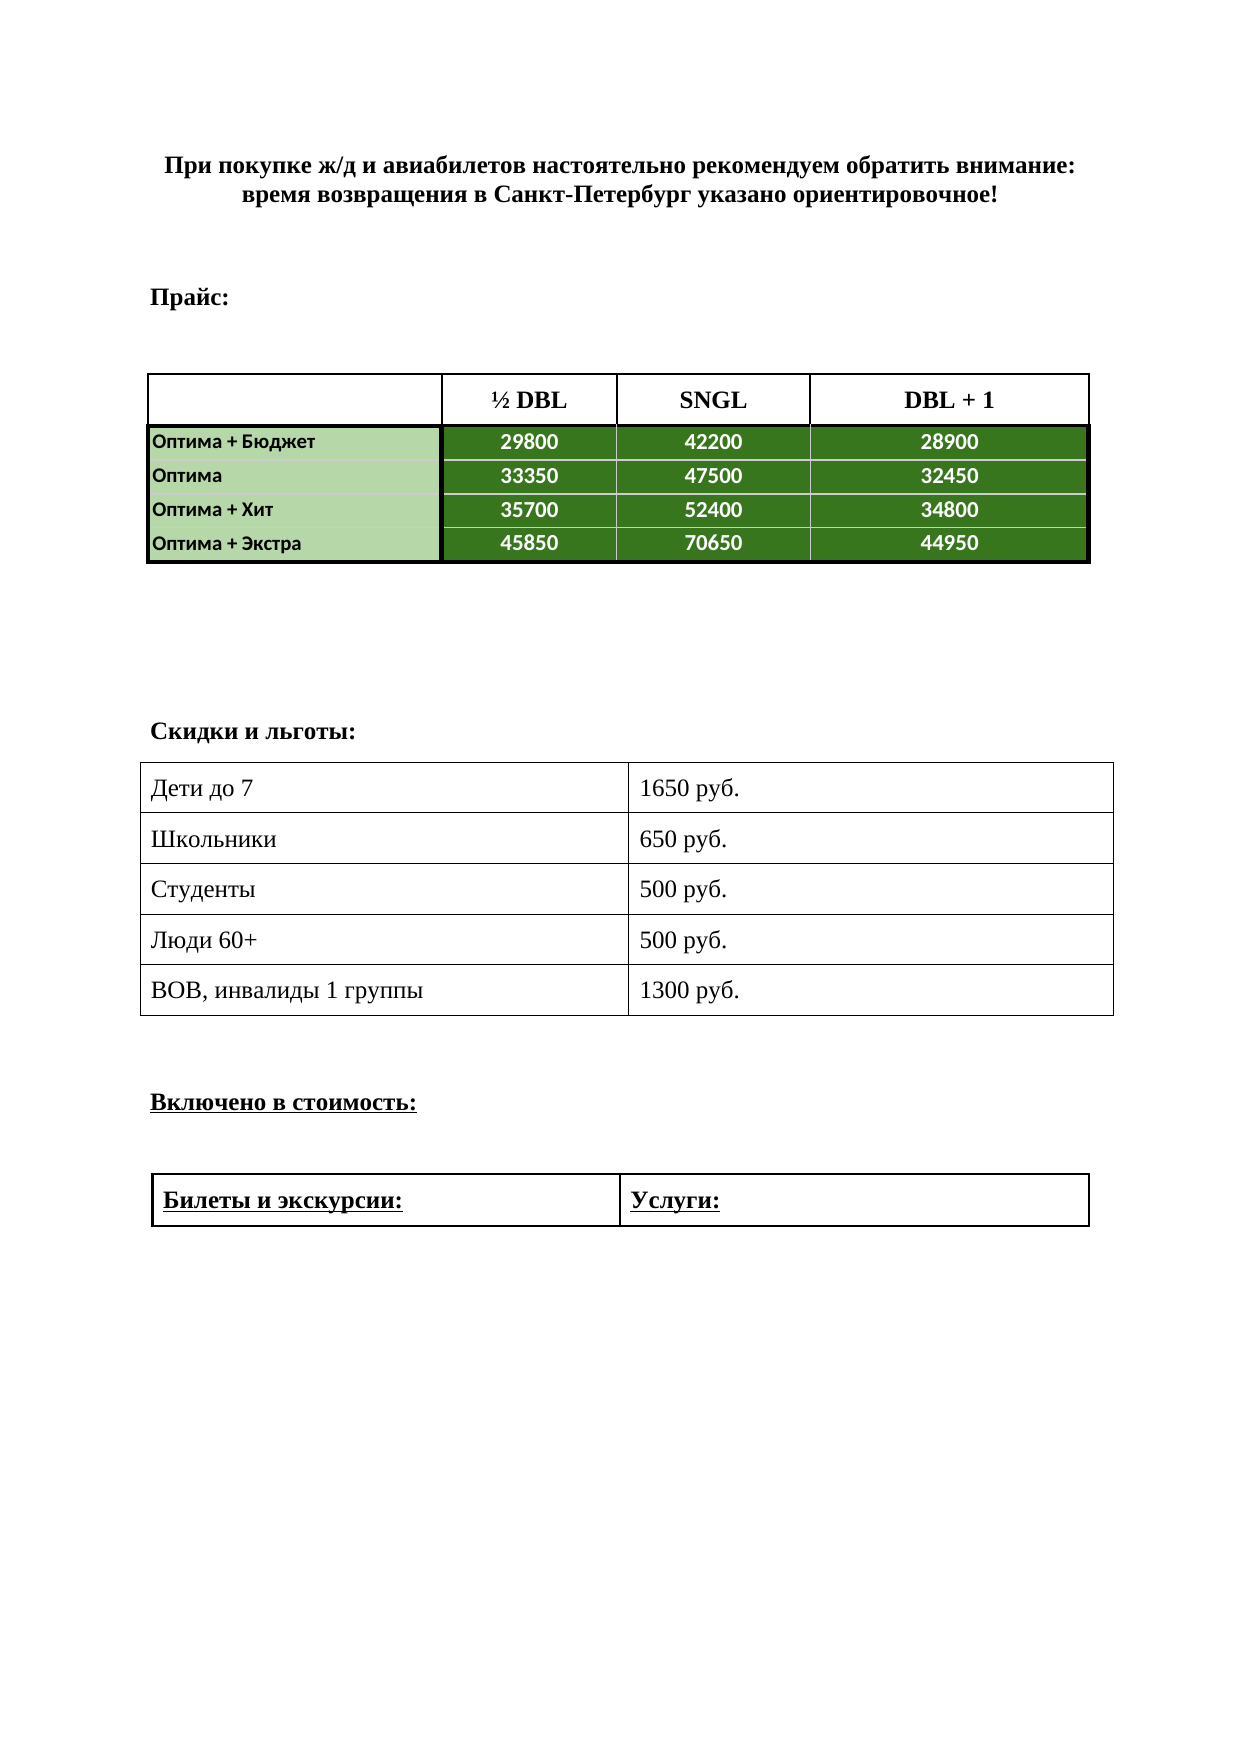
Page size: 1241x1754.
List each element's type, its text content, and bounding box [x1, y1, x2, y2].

table_header DBL + 1 [811, 375, 1088, 424]
table_cell Оптима [150, 461, 439, 493]
table_cell 33350 [444, 461, 616, 493]
table_cell ВОВ, инвалиды 1 группы [141, 965, 628, 1015]
text Включено в стоимость: [150, 1087, 1090, 1116]
table_cell 32450 [811, 461, 1086, 493]
table_cell 28900 [811, 427, 1086, 459]
table_header 1650 руб. [629, 763, 1113, 812]
subtitle Скидки и льготы: [150, 716, 1090, 745]
table_cell 45850 [444, 528, 616, 560]
table_header Услуги: [621, 1175, 1088, 1225]
table_header Билеты и экскурсии: [154, 1175, 619, 1225]
table_cell Люди 60+ [141, 915, 628, 964]
table_cell 47500 [617, 461, 810, 493]
table_cell 650 руб. [629, 813, 1113, 863]
table_header ½ DBL [443, 375, 616, 424]
table_cell 44950 [811, 528, 1086, 560]
table_cell 70650 [617, 528, 810, 560]
table_cell Оптима + Экстра [150, 528, 439, 560]
table_header [149, 375, 441, 424]
table_cell 500 руб. [629, 915, 1113, 964]
table_header Дети до 7 [141, 763, 628, 812]
table_cell 35700 [444, 495, 616, 527]
table_header SNGL [618, 375, 809, 424]
table_cell 52400 [617, 495, 810, 527]
table_cell 29800 [444, 427, 616, 459]
table_cell 500 руб. [629, 864, 1113, 913]
table_cell Оптима + Бюджет [150, 428, 439, 459]
table_cell Оптима + Хит [150, 495, 439, 527]
text При покупке ж/д и авиабилетов настоятельно рекомендуем обратить внимание: время возвращения в Санкт-Петербург указано ориентировочное! [150, 150, 1090, 207]
table_cell 42200 [617, 427, 810, 459]
table_cell 1300 руб. [629, 965, 1113, 1015]
text Прайс: [150, 282, 1090, 310]
table_cell Школьники [141, 813, 628, 863]
table_cell Студенты [141, 864, 628, 913]
table_cell 34800 [811, 495, 1086, 527]
